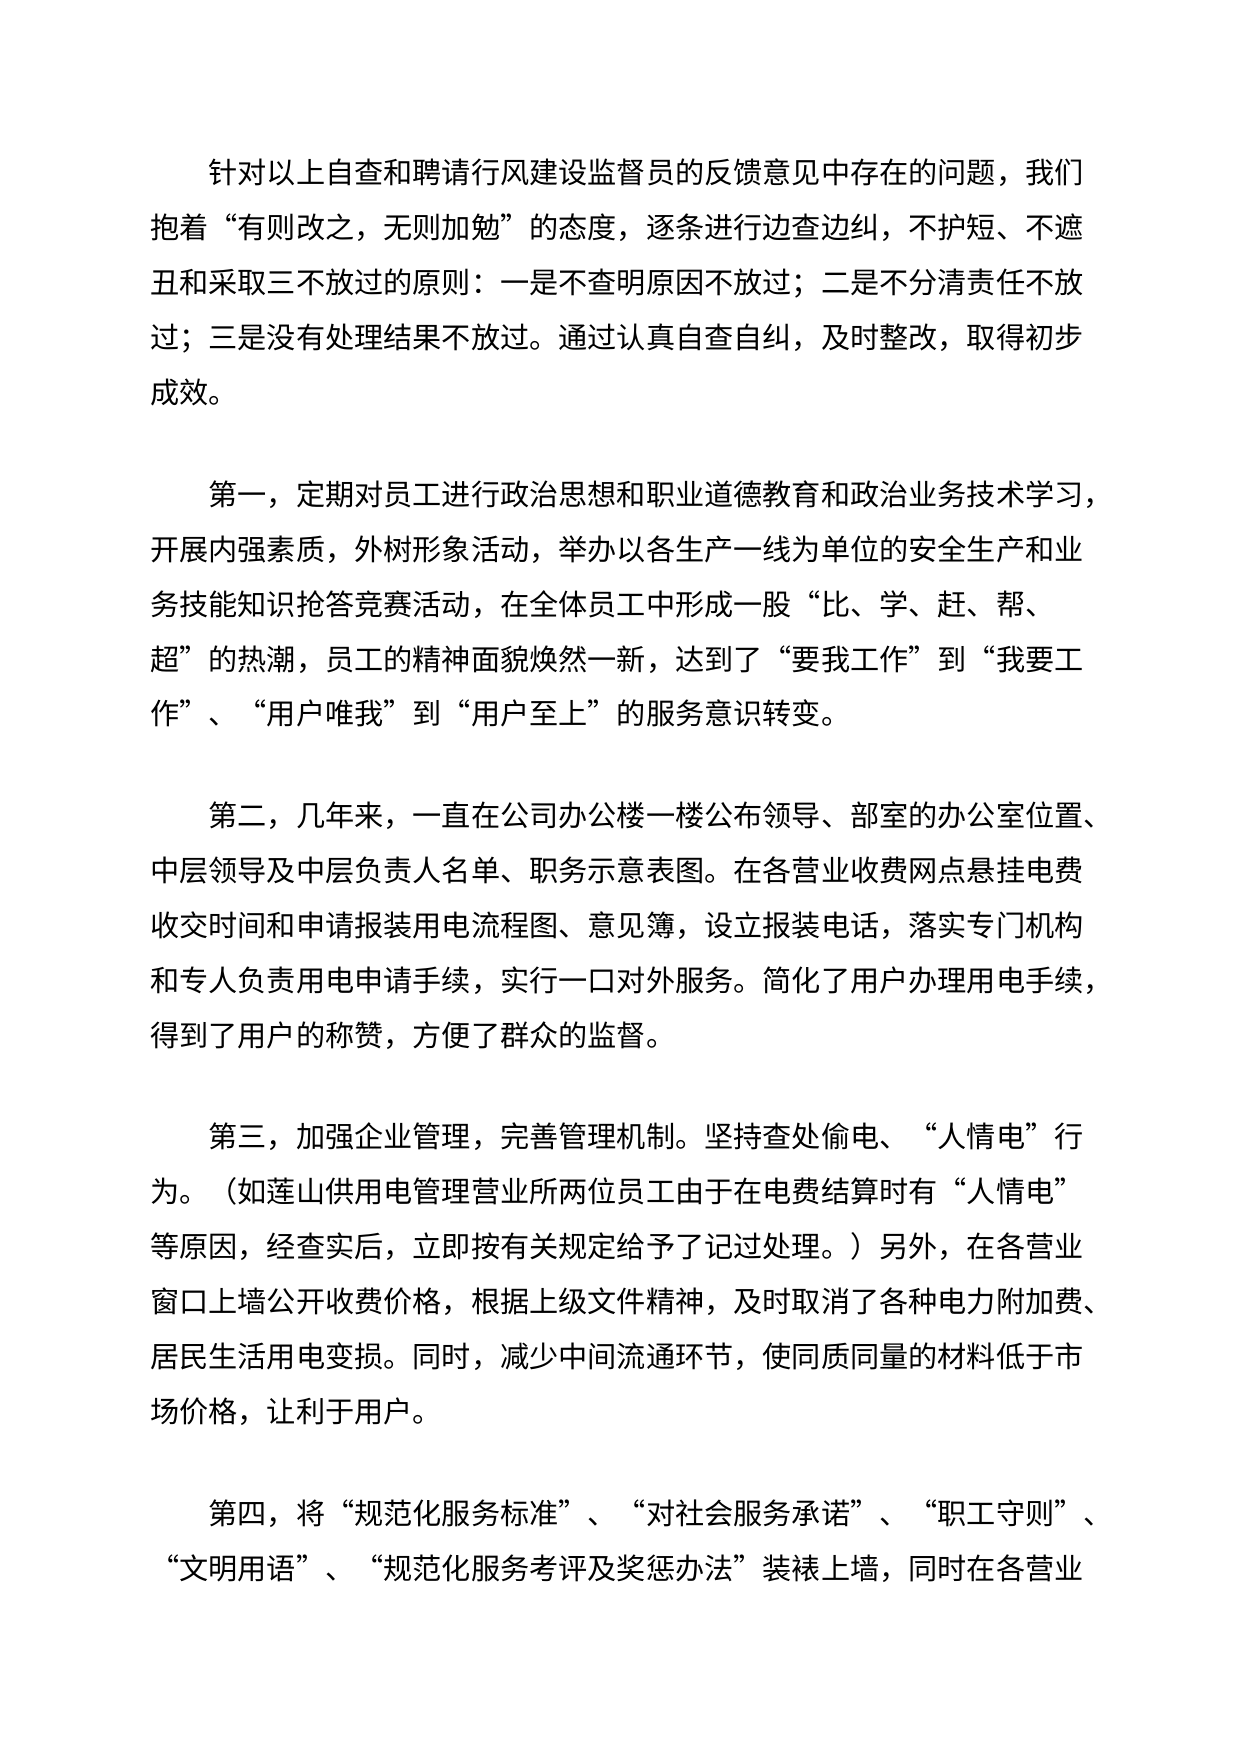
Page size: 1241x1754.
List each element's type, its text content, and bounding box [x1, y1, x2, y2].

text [150, 1490, 1090, 1587]
text 第三，加强企业管理，完善管理机制。坚持查处偷电、“人情电”行为。（如莲山供用电管理营业所两位员工由于在电费结算时有“人情电”等原因，经查实后，立即按有关规定给予了记过处理。）另外，在各营业窗口上墙公开收费价格，根据上级文件精神，及时取消了各种电力附加费、居民生活用电变损。同时，减少中间流通环节，使同质同量的材料低于市场价格，让利于用户。 [150, 1114, 1090, 1431]
text 第一，定期对员工进行政治思想和职业道德教育和政治业务技术学习，开展内强素质，外树形象活动，举办以各生产一线为单位的安全生产和业务技能知识抢答竞赛活动，在全体员工中形成一股“比、学、赶、帮、超”的热潮，员工的精神面貌焕然一新，达到了“要我工作”到“我要工作”、“用户唯我”到“用户至上”的服务意识转变。 [150, 471, 1090, 733]
text 第二，几年来，一直在公司办公楼一楼公布领导、部室的办公室位置、中层领导及中层负责人名单、职务示意表图。在各营业收费网点悬挂电费收交时间和申请报装用电流程图、意见簿，设立报装电话，落实专门机构和专人负责用电申请手续，实行一口对外服务。简化了用户办理用电手续，得到了用户的称赞，方便了群众的监督。 [150, 793, 1090, 1054]
text 针对以上自查和聘请行风建设监督员的反馈意见中存在的问题，我们抱着“有则改之，无则加勉”的态度，逐条进行边查边纠，不护短、不遮丑和采取三不放过的原则：一是不查明原因不放过；二是不分清责任不放过；三是没有处理结果不放过。通过认真自查自纠，及时整改，取得初步成效。 [150, 150, 1090, 412]
